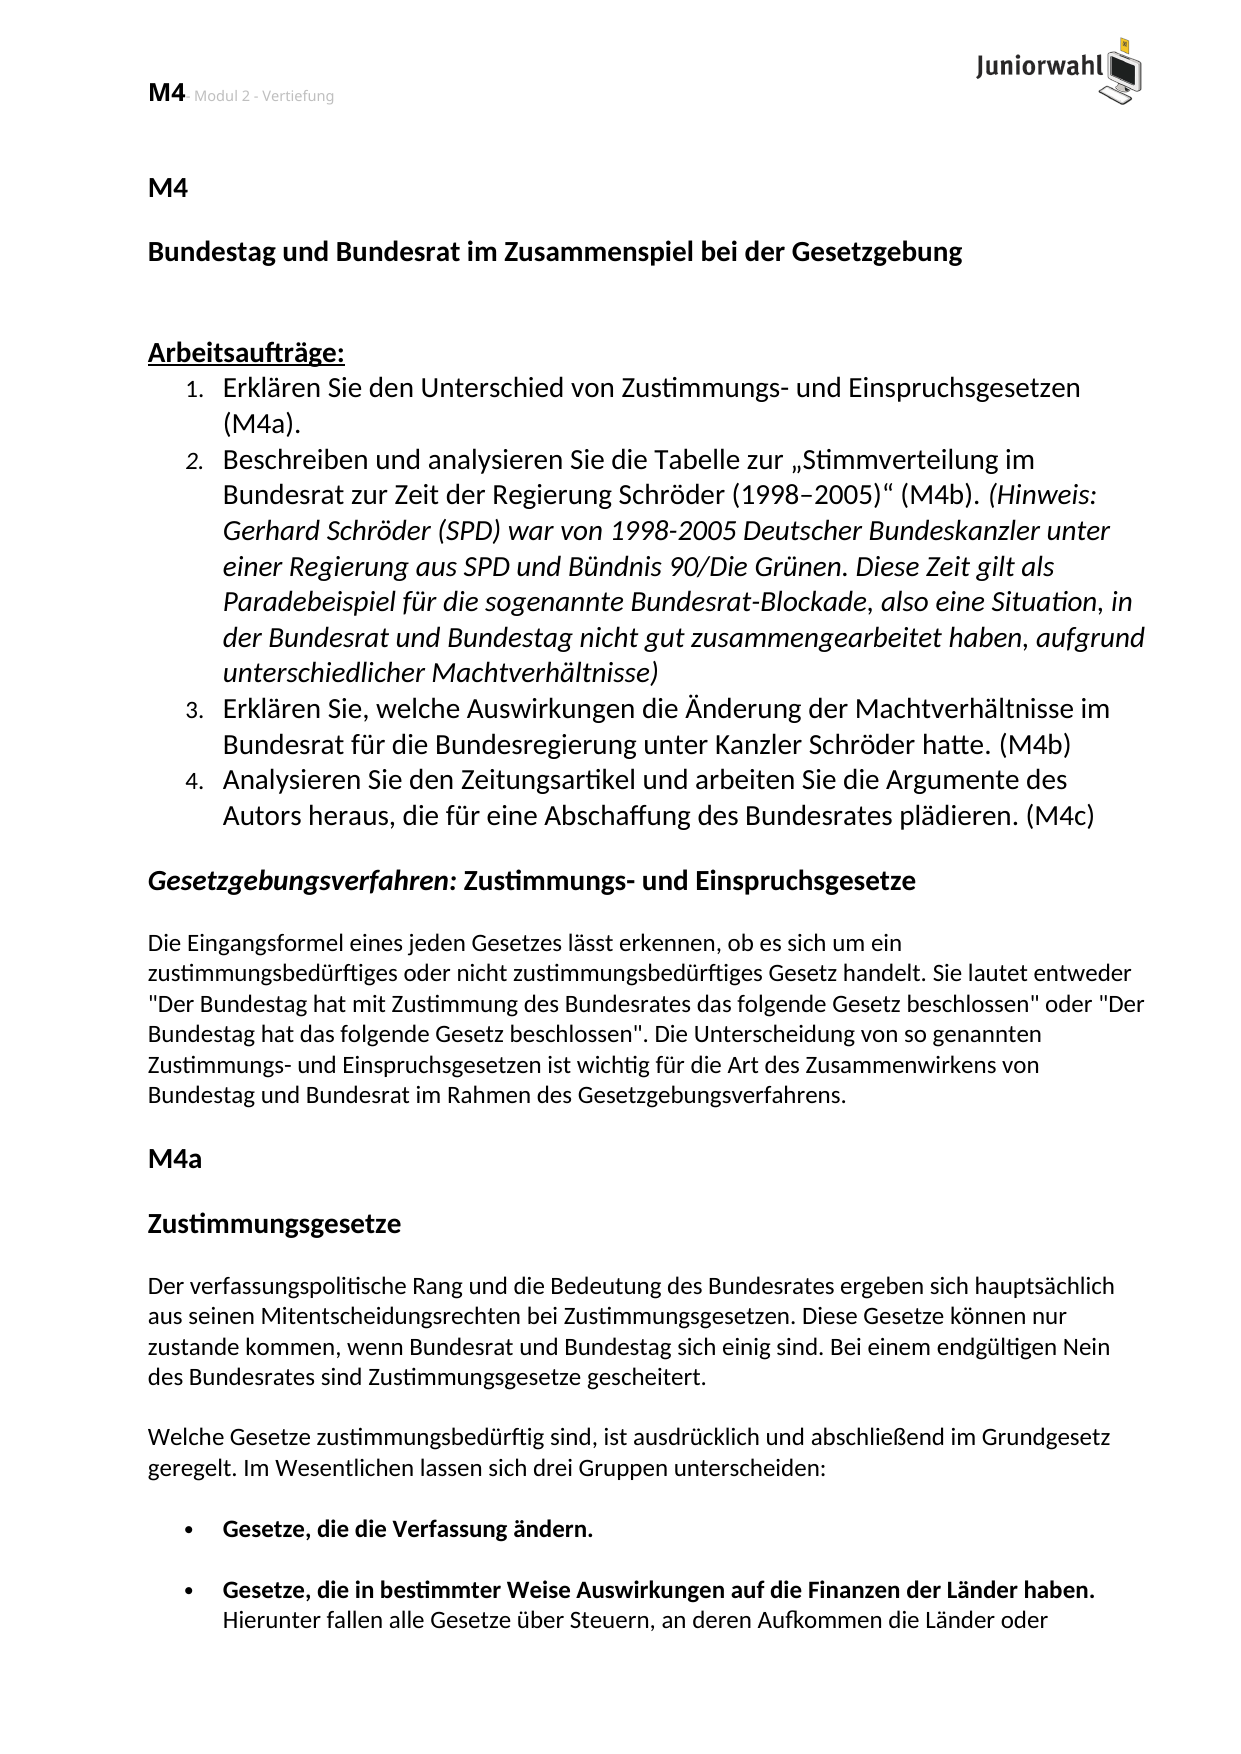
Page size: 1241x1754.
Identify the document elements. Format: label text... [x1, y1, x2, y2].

subtitle M4 [148, 169, 1152, 204]
list Erklären Sie den Unterschied von Zustimmungs- und Einspruchsgesetzen (M4a). [185, 369, 1152, 441]
text M4a [148, 1140, 1152, 1176]
subtitle Gesetzgebungsverfahren: Zustimmungs- und Einspruchsgesetze [148, 862, 1152, 897]
text Der verfassungspolitische Rang und die Bedeutung des Bundesrates ergeben sich hauptsächlich aus seinen Mitentscheidungsrechten bei Zustimmungsgesetzen. Diese Gesetze können nur zustande kommen, wenn Bundesrat und Bundestag sich einig sind. Bei einem endgültigen Nein des Bundesrates sind Zustimmungsgesetze gescheitert. [148, 1270, 1152, 1392]
list Analysieren Sie den Zeitungsartikel und arbeiten Sie die Argumente des Autors heraus, die für eine Abschaffung des Bundesrates plädieren. (M4c) [185, 761, 1152, 833]
text Welche Gesetze zustimmungsbedürftig sind, ist ausdrücklich und abschließend im Grundgesetz geregelt. Im Wesentlichen lassen sich drei Gruppen unterscheiden: [148, 1421, 1152, 1482]
text Die Eingangsformel eines jeden Gesetzes lässt erkennen, ob es sich um ein zustimmungsbedürftiges oder nicht zustimmungsbedürftiges Gesetz handelt. Sie lautet entweder "Der Bundestag hat mit Zustimmung des Bundesrates das folgende Gesetz beschlossen" oder "Der Bundestag hat das folgende Gesetz beschlossen". Die Unterscheidung von so genannten Zustimmungs- und Einspruchsgesetzen ist wichtig für die Art des Zusammenwirkens von Bundestag und Bundesrat im Rahmen des Gesetzgebungsverfahrens. [148, 927, 1152, 1110]
subtitle Bundestag und Bundesrat im Zusammenspiel bei der Gesetzgebung [148, 233, 1152, 269]
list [185, 1574, 1152, 1635]
picture [973, 35, 1143, 106]
text Arbeitsaufträge: [148, 334, 1152, 369]
list Erklären Sie, welche Auswirkungen die Änderung der Machtverhältnisse im Bundesrat für die Bundesregierung unter Kanzler Schröder hatte. (M4b) [185, 690, 1152, 761]
list Beschreiben und analysieren Sie die Tabelle zur „Stimmverteilung im Bundesrat zur Zeit der Regierung Schröder (1998–2005)“ (M4b). (Hinweis: Gerhard Schröder (SPD) war von 1998-2005 Deutscher Bundeskanzler unter einer Regierung aus SPD und Bündnis 90/Die Grünen. Diese Zeit gilt als Paradebeispiel für die sogenannte Bundesrat-Blockade, also eine Situation, in der Bundesrat und Bundestag nicht gut zusammengearbeitet haben, aufgrund unterschiedlicher Machtverhältnisse) [185, 441, 1152, 690]
list Gesetze, die die Verfassung ändern. [185, 1513, 1152, 1543]
subtitle Zustimmungsgesetze [148, 1205, 1152, 1241]
